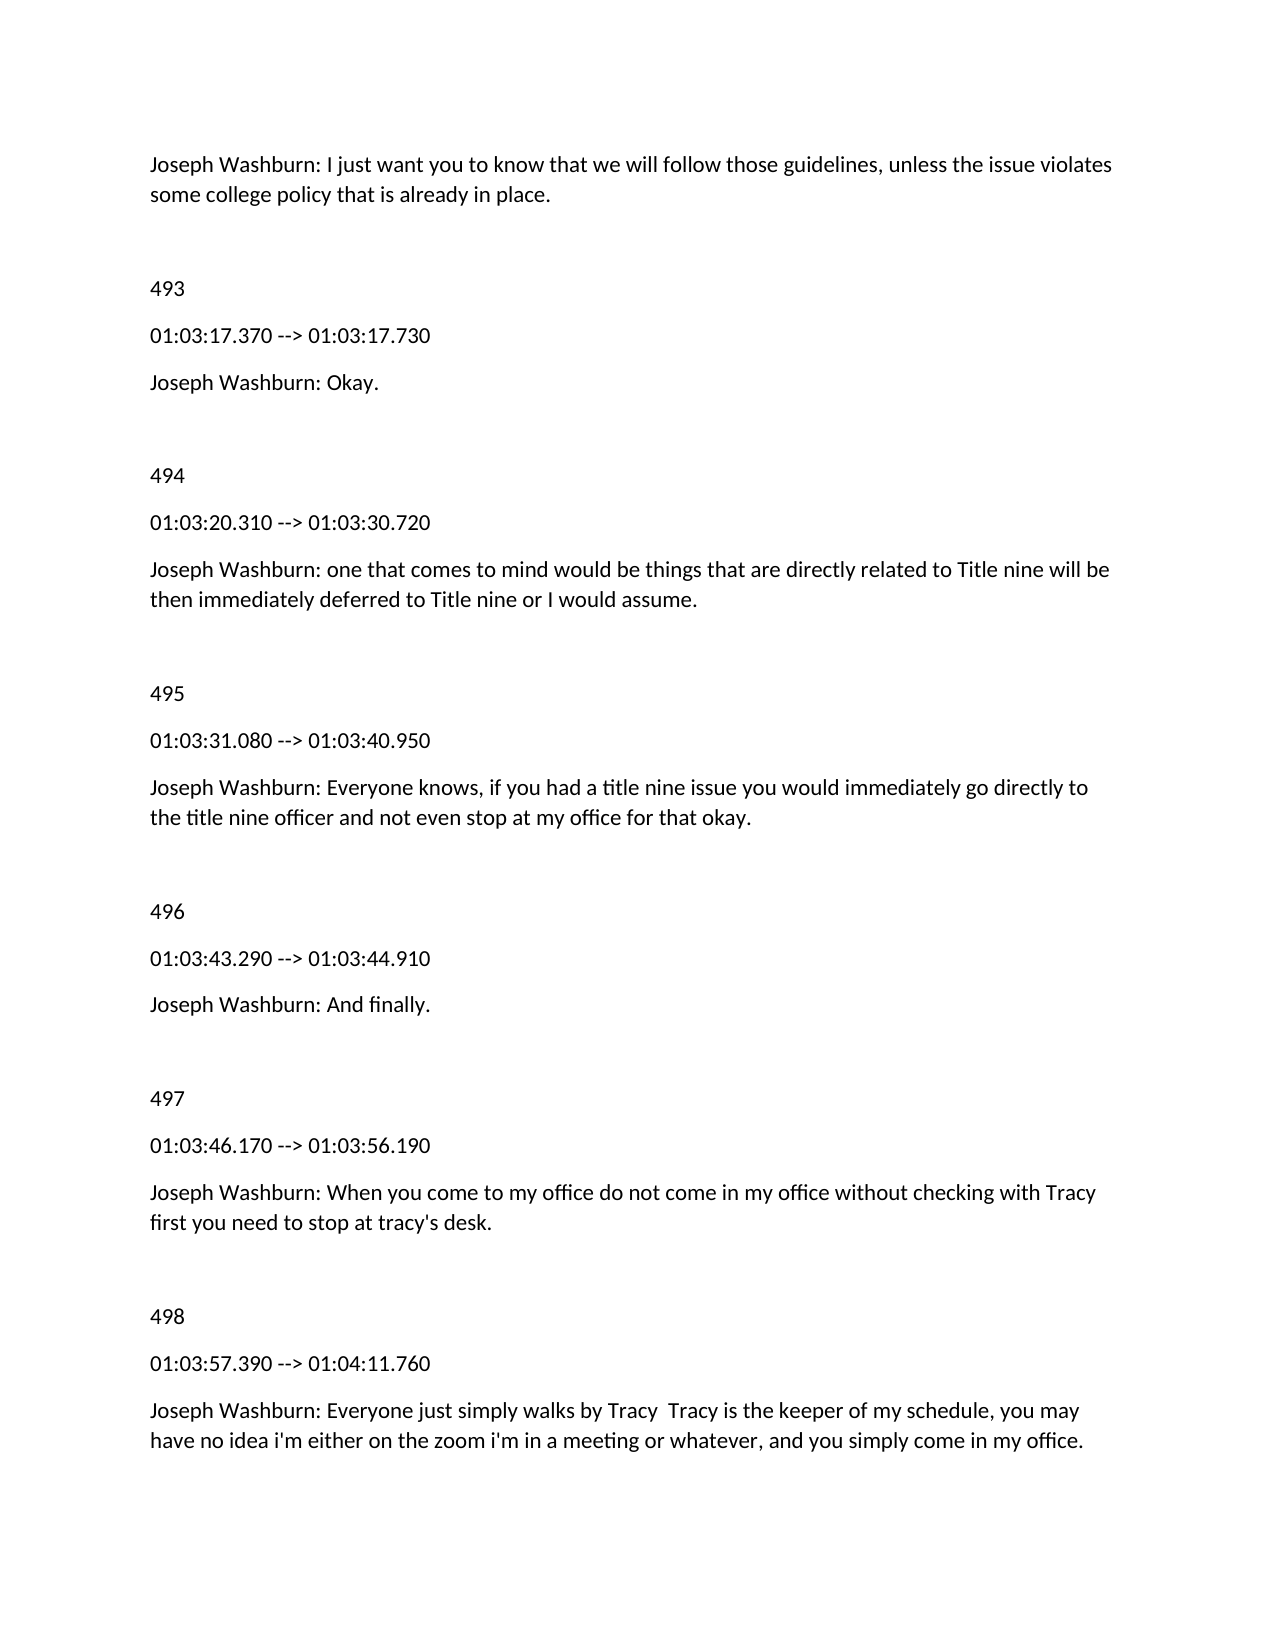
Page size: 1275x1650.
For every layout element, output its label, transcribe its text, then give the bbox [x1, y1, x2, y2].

text 496 [150, 897, 1125, 925]
text Joseph Washburn: I just want you to know that we will follow those guidelines, unless the issue violates some college policy that is already in place. [150, 150, 1125, 208]
text Joseph Washburn: one that comes to mind would be things that are directly related to Title nine will be then immediately deferred to Title nine or I would assume. [150, 555, 1125, 613]
text Joseph Washburn: Okay. [150, 368, 1125, 396]
text 01:03:57.390 --> 01:04:11.760 [150, 1349, 1125, 1377]
text 493 [150, 274, 1125, 302]
text 01:03:20.310 --> 01:03:30.720 [150, 508, 1125, 536]
text 495 [150, 679, 1125, 707]
text 01:03:43.290 --> 01:03:44.910 [150, 944, 1125, 972]
text 498 [150, 1302, 1125, 1330]
text Joseph Washburn: And finally. [150, 991, 1125, 1019]
text 497 [150, 1084, 1125, 1112]
text Joseph Washburn: When you come to my office do not come in my office without checking with Tracy first you need to stop at tracy's desk. [150, 1178, 1125, 1236]
text 01:03:31.080 --> 01:03:40.950 [150, 726, 1125, 754]
text 01:03:46.170 --> 01:03:56.190 [150, 1131, 1125, 1159]
text Joseph Washburn: Everyone knows, if you had a title nine issue you would immediately go directly to the title nine officer and not even stop at my office for that okay. [150, 773, 1125, 831]
text 494 [150, 461, 1125, 489]
text Joseph Washburn: Everyone just simply walks by Tracy Tracy is the keeper of my schedule, you may have no idea i'm either on the zoom i'm in a meeting or whatever, and you simply come in my office. [150, 1396, 1125, 1454]
text 01:03:17.370 --> 01:03:17.730 [150, 321, 1125, 349]
